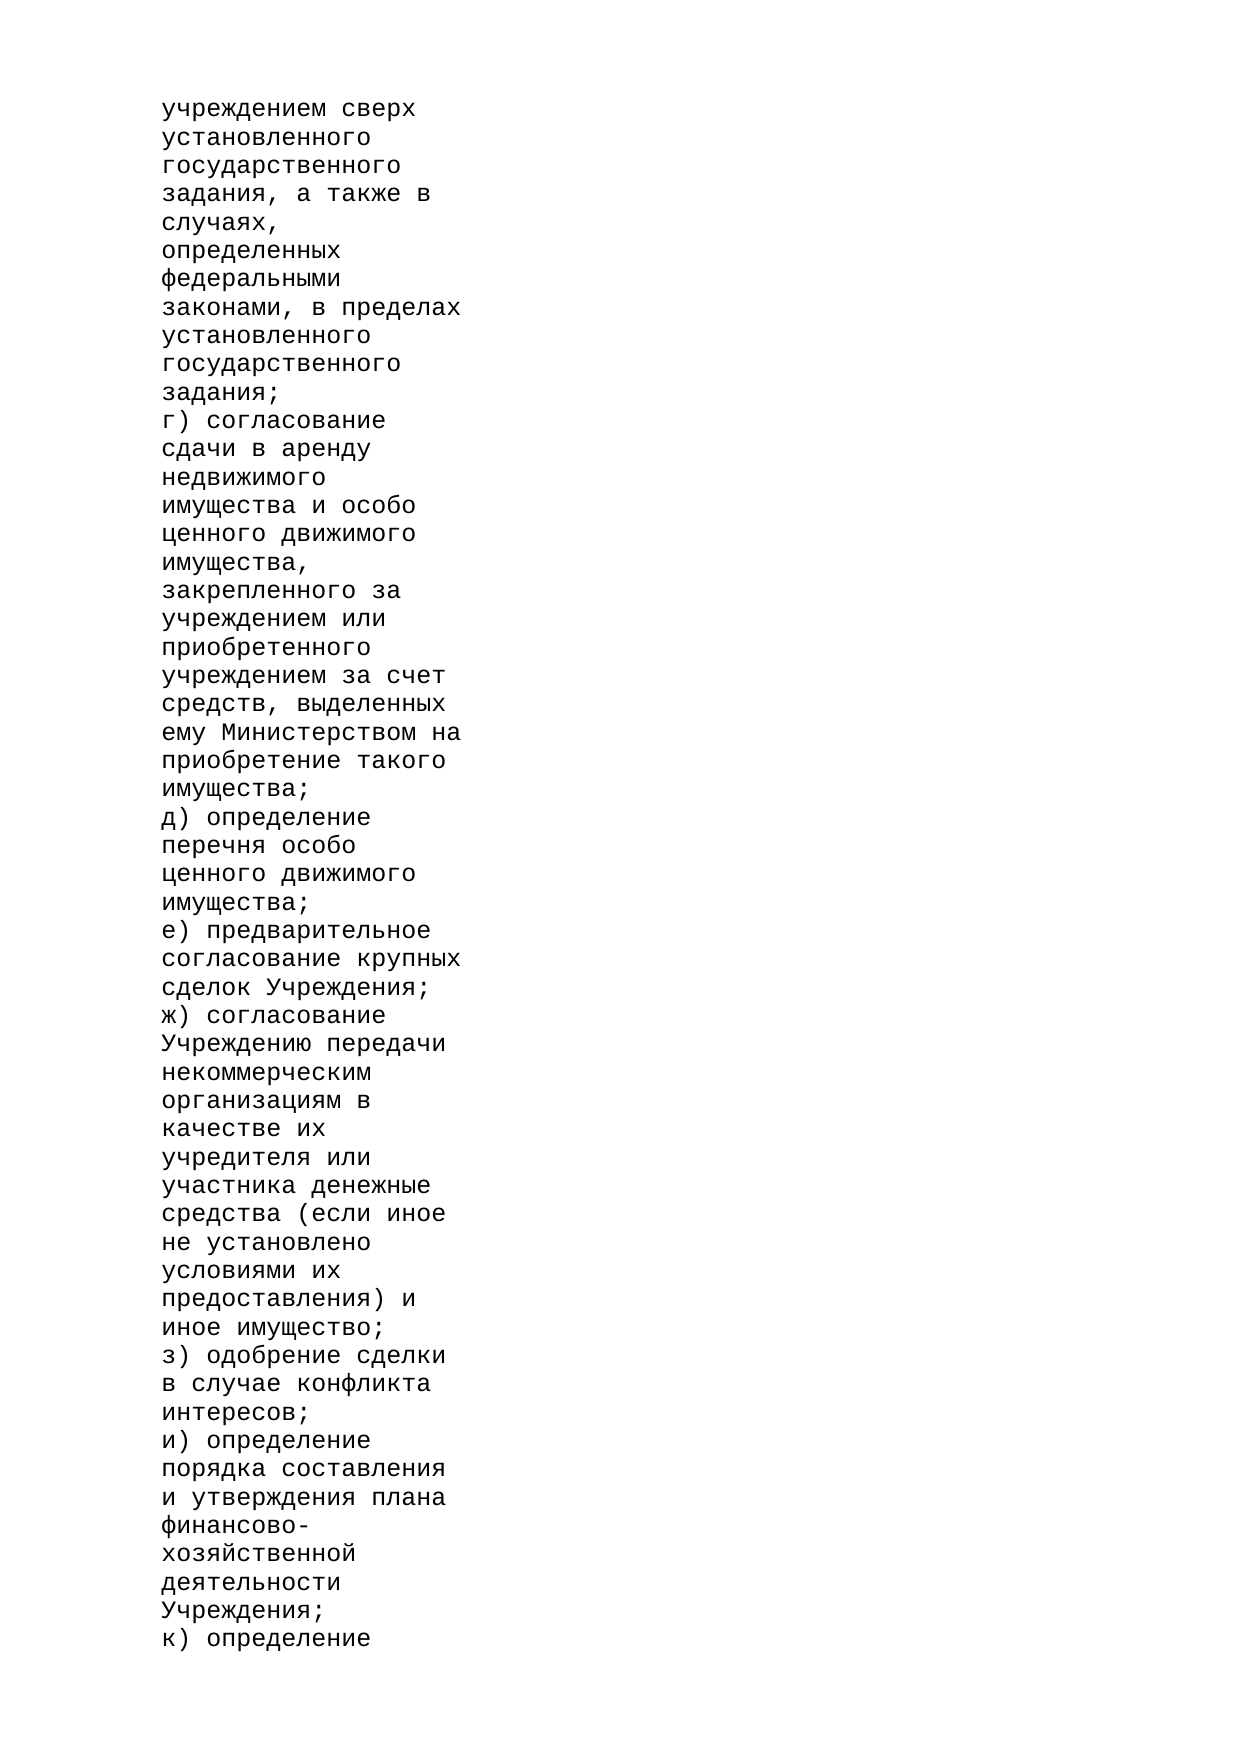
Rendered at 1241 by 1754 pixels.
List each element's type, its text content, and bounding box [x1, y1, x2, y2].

text и) определение порядка составления и утверждения плана финансовохозяйственной деятельности Учреждения; [161, 1428, 473, 1626]
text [161, 96, 473, 408]
text е) предварительное согласование крупных сделок Учреждения; [161, 918, 473, 1003]
text ж) согласование Учреждению передачи некоммерческим организациям в качестве их учредителя или участника денежные средства (если иное не установлено условиями их предоставления) и иное имущество; [161, 1003, 473, 1343]
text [161, 1626, 473, 1654]
text д) определение перечня особо ценного движимого имущества; [161, 804, 473, 918]
text г) согласование сдачи в аренду недвижимого имущества и особо ценного движимого имущества, закрепленного за учреждением или приобретенного учреждением за счет средств, выделенных ему Министерством на приобретение такого имущества; [161, 408, 473, 804]
text з) одобрение сделки в случае конфликта интересов; [161, 1343, 473, 1428]
